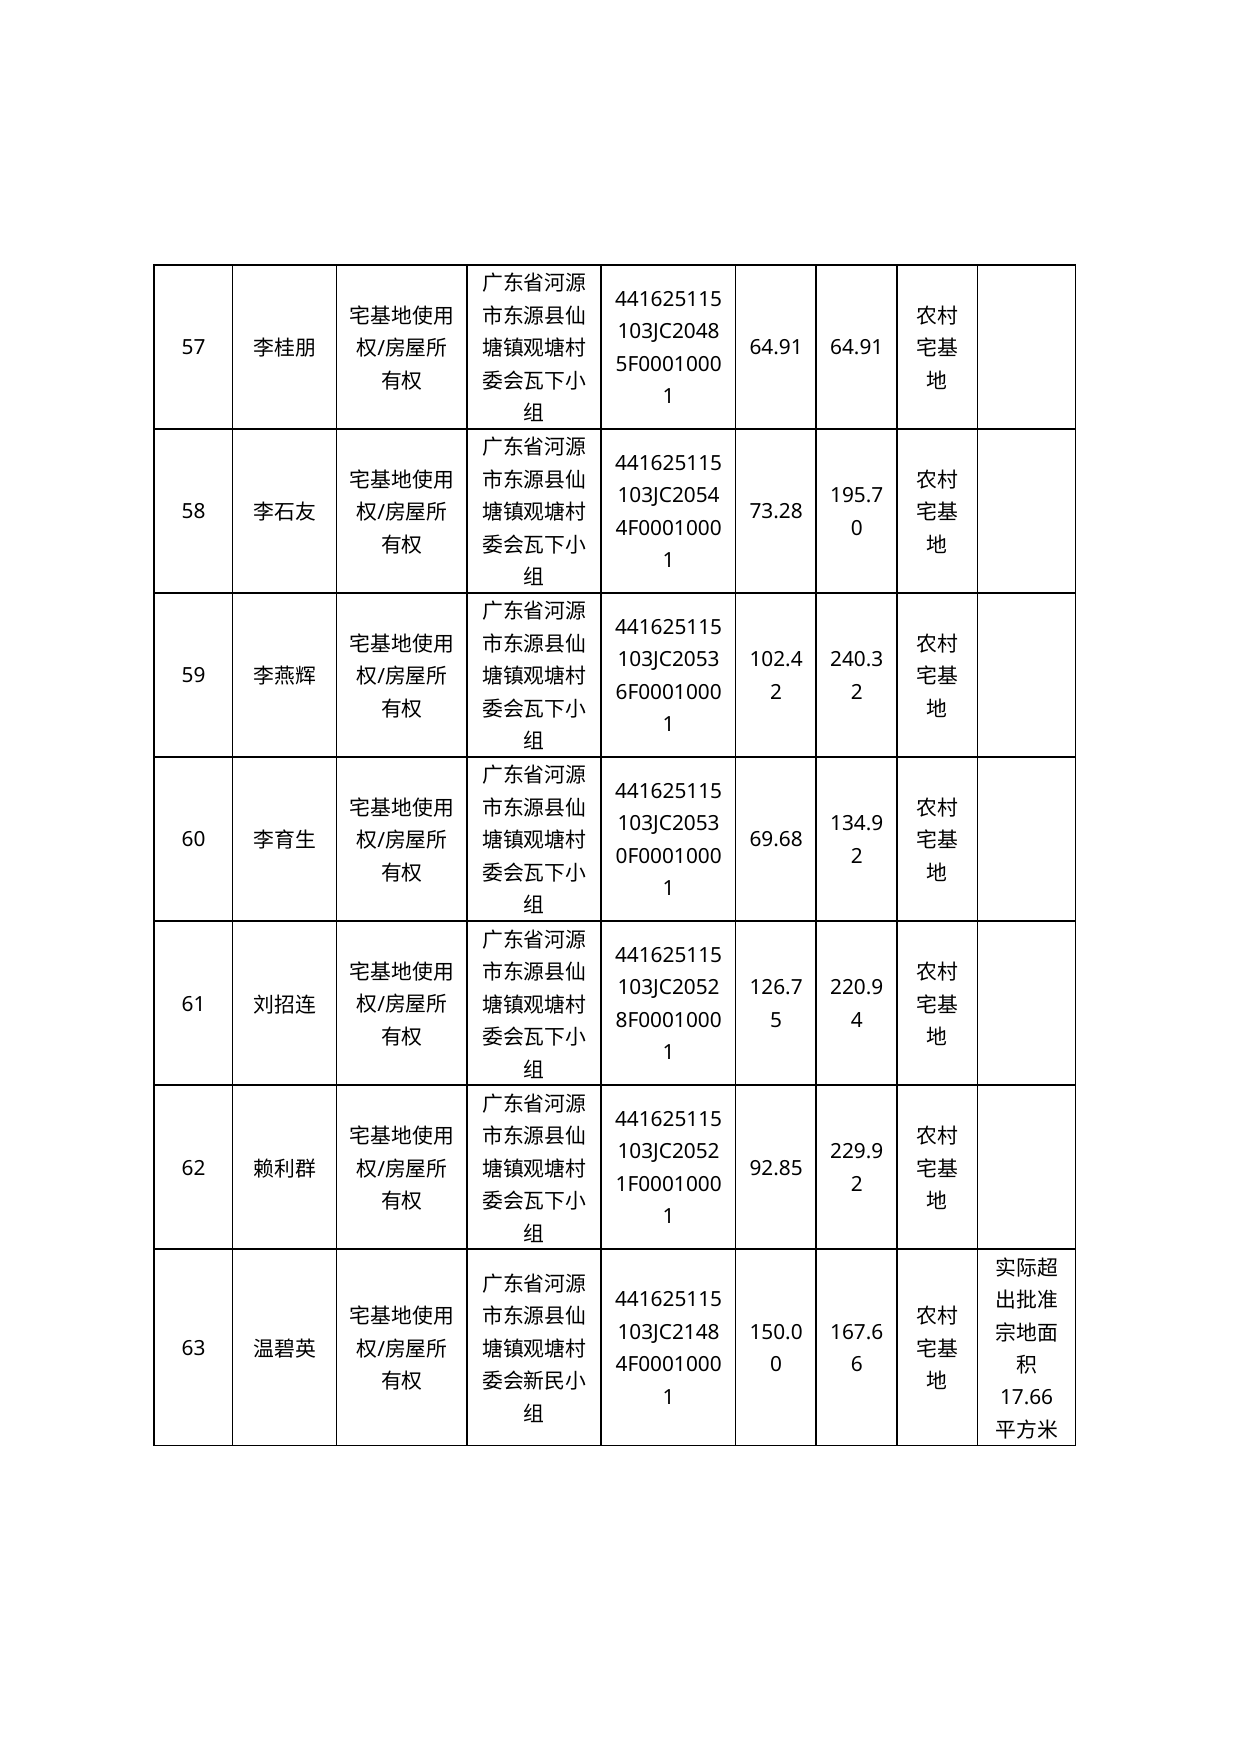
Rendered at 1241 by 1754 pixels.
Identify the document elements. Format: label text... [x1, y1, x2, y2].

table_cell 李桂朋 [233, 266, 336, 428]
table_cell 李石友 [233, 430, 336, 592]
table_cell 广东省河源市东源县仙塘镇观塘村委会瓦下小组 [468, 430, 600, 592]
table_cell 240.32 [817, 594, 896, 756]
table_cell 实际超出批准宗地面积17.66平方米 [978, 1250, 1075, 1445]
table_cell 赖利群 [233, 1086, 336, 1248]
table_cell 195.70 [817, 430, 896, 592]
table_cell 441625115103JC20530F00010001 [602, 758, 735, 920]
table_cell 宅基地使用权/房屋所有权 [337, 922, 466, 1084]
table_cell 宅基地使用权/房屋所有权 [337, 1250, 466, 1445]
table_cell 广东省河源市东源县仙塘镇观塘村委会瓦下小组 [468, 594, 600, 756]
table_cell 64.91 [736, 266, 815, 428]
table_cell 广东省河源市东源县仙塘镇观塘村委会瓦下小组 [468, 922, 600, 1084]
table_cell 102.42 [736, 594, 815, 756]
table_cell 宅基地使用权/房屋所有权 [337, 594, 466, 756]
table_cell 441625115103JC20528F00010001 [602, 922, 735, 1084]
table_cell [978, 758, 1075, 920]
table_cell 134.92 [817, 758, 896, 920]
table_cell 441625115103JC20521F00010001 [602, 1086, 735, 1248]
table_cell 441625115103JC20536F00010001 [602, 594, 735, 756]
table_cell 宅基地使用权/房屋所有权 [337, 430, 466, 592]
table_cell 59 [155, 594, 232, 756]
table_cell 农村宅基地 [898, 758, 977, 920]
table_cell 农村宅基地 [898, 594, 977, 756]
table_cell 温碧英 [233, 1250, 336, 1445]
table_cell 73.28 [736, 430, 815, 592]
table_cell 农村宅基地 [898, 1086, 977, 1248]
table_cell 广东省河源市东源县仙塘镇观塘村委会新民小组 [468, 1250, 600, 1445]
table_cell [978, 266, 1075, 428]
table_cell 64.91 [817, 266, 896, 428]
table_cell 宅基地使用权/房屋所有权 [337, 1086, 466, 1248]
table_cell 92.85 [736, 1086, 815, 1248]
table_cell 62 [155, 1086, 232, 1248]
table_cell [978, 430, 1075, 592]
table_cell 57 [155, 266, 232, 428]
table_cell 农村宅基地 [898, 266, 977, 428]
table_cell 220.94 [817, 922, 896, 1084]
table_cell 63 [155, 1250, 232, 1445]
table_cell [978, 922, 1075, 1084]
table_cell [468, 266, 600, 428]
table_cell 441625115103JC20485F00010001 [602, 266, 735, 428]
table_cell 农村宅基地 [898, 430, 977, 592]
table_cell [978, 1086, 1075, 1248]
table_cell 150.00 [736, 1250, 815, 1445]
table_cell 刘招连 [233, 922, 336, 1084]
table_cell 李燕辉 [233, 594, 336, 756]
table_cell 农村宅基地 [898, 922, 977, 1084]
table_cell 61 [155, 922, 232, 1084]
table_cell 广东省河源市东源县仙塘镇观塘村委会瓦下小组 [468, 1086, 600, 1248]
table_cell 229.92 [817, 1086, 896, 1248]
table_cell [978, 594, 1075, 756]
table_cell 58 [155, 430, 232, 592]
table_cell 167.66 [817, 1250, 896, 1445]
table_cell 宅基地使用权/房屋所有权 [337, 758, 466, 920]
table_cell 441625115103JC20544F00010001 [602, 430, 735, 592]
table_cell 60 [155, 758, 232, 920]
table_cell 李育生 [233, 758, 336, 920]
table_cell 农村宅基地 [898, 1250, 977, 1445]
table_cell 69.68 [736, 758, 815, 920]
table_cell 441625115103JC21484F00010001 [602, 1250, 735, 1445]
table_cell 126.75 [736, 922, 815, 1084]
table_cell 宅基地使用权/房屋所有权 [337, 266, 466, 428]
table_cell 广东省河源市东源县仙塘镇观塘村委会瓦下小组 [468, 758, 600, 920]
